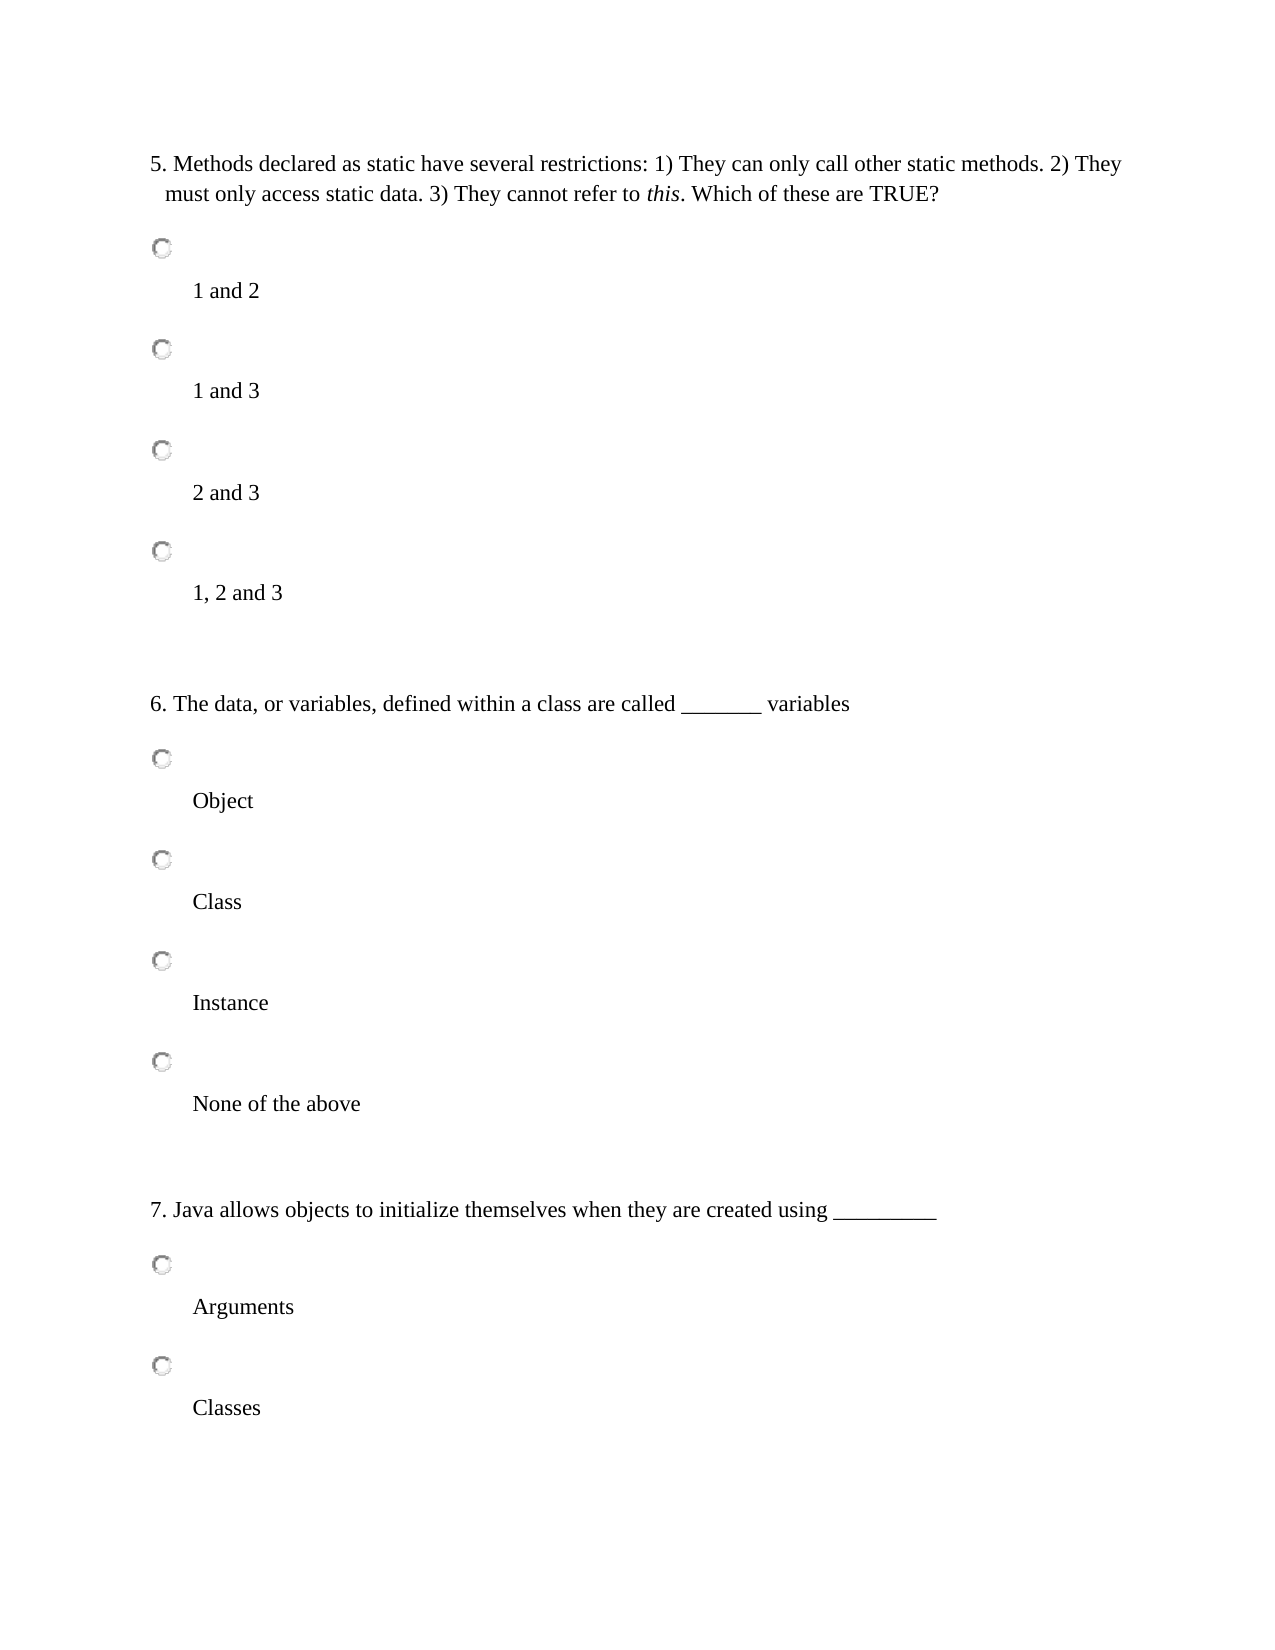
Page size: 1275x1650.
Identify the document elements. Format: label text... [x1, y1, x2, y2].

text 7. Java allows objects to initialize themselves when they are created using _________ [150, 1196, 1125, 1223]
text 2 and 3 [150, 433, 1125, 505]
text 1, 2 and 3 [150, 534, 1125, 606]
text Class [150, 842, 1125, 914]
text Classes [150, 1348, 1125, 1420]
text Object [150, 742, 1125, 813]
text Arguments [150, 1247, 1125, 1319]
text Instance [150, 943, 1125, 1015]
text None of the above [150, 1044, 1125, 1116]
text 1 and 3 [150, 332, 1125, 404]
text 6. The data, or variables, defined within a class are called _______ variables [150, 691, 1125, 717]
text 5. Methods declared as static have several restrictions: 1) They can only call other static methods. 2) They must only access static data. 3) They cannot refer to this. Which of these are TRUE? [150, 150, 1125, 207]
text 1 and 2 [150, 231, 1125, 303]
